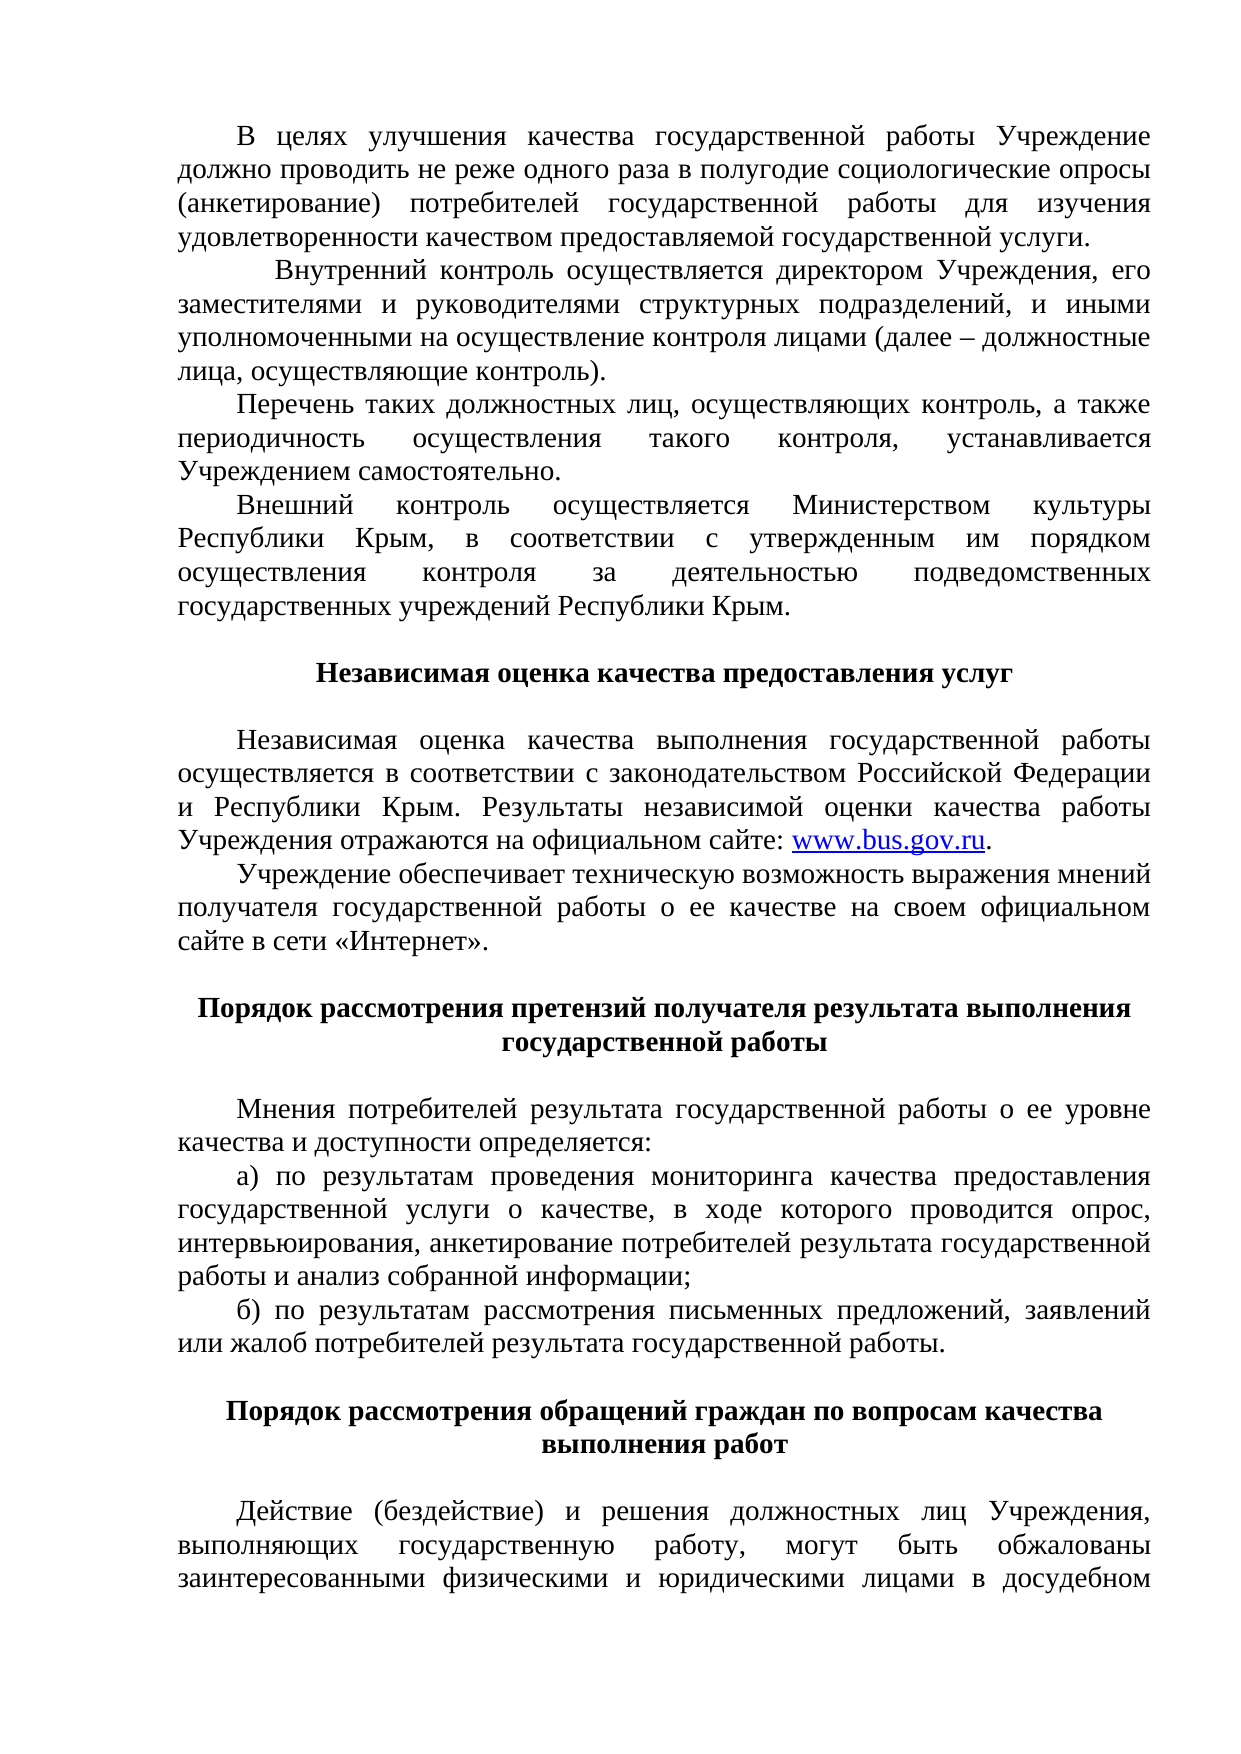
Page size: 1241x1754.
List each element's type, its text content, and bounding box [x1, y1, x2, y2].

list Учреждение обеспечивает техническую возможность выражения мнений получателя государственной работы о ее качестве на своем официальном сайте в сети «Интернет». [177, 856, 1152, 957]
list Порядок рассмотрения претензий получателя результата выполнения государственной работы [177, 990, 1152, 1057]
list Внутренний контроль осуществляется директором Учреждения, его заместителями и руководителями структурных подразделений, и иными уполномоченными на осуществление контроля лицами (далее – должностные лица, осуществляющие контроль). [177, 252, 1152, 386]
list Порядок рассмотрения обращений граждан по вопросам качества выполнения работ [177, 1393, 1152, 1460]
list Перечень таких должностных лиц, осуществляющих контроль, а также периодичность осуществления такого контроля, устанавливается Учреждением самостоятельно. [177, 386, 1152, 487]
list Независимая оценка качества предоставления услуг [177, 655, 1152, 688]
list Внешний контроль осуществляется Министерством культуры Республики Крым, в соответствии с утвержденным им порядком осуществления контроля за деятельностью подведомственных государственных учреждений Республики Крым. [177, 487, 1152, 621]
list Независимая оценка качества выполнения государственной работы осуществляется в соответствии с законодательством Российской Федерации и Республики Крым. Результаты независимой оценки качества работы Учреждения отражаются на официальном сайте: www.bus.gov.ru. [177, 722, 1152, 856]
list В целях улучшения качества государственной работы Учреждение должно проводить не реже одного раза в полугодие социологические опросы (анкетирование) потребителей государственной работы для изучения удовлетворенности качеством предоставляемой государственной услуги. [177, 118, 1152, 252]
list б) по результатам рассмотрения письменных предложений, заявлений или жалоб потребителей результата государственной работы. [177, 1292, 1152, 1359]
list Мнения потребителей результата государственной работы о ее уровне качества и доступности определяется: [177, 1091, 1152, 1158]
list а) по результатам проведения мониторинга качества предоставления государственной услуги о качестве, в ходе которого проводится опрос, интервьюирования, анкетирование потребителей результата государственной работы и анализ собранной информации; [177, 1158, 1152, 1292]
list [177, 1493, 1152, 1594]
